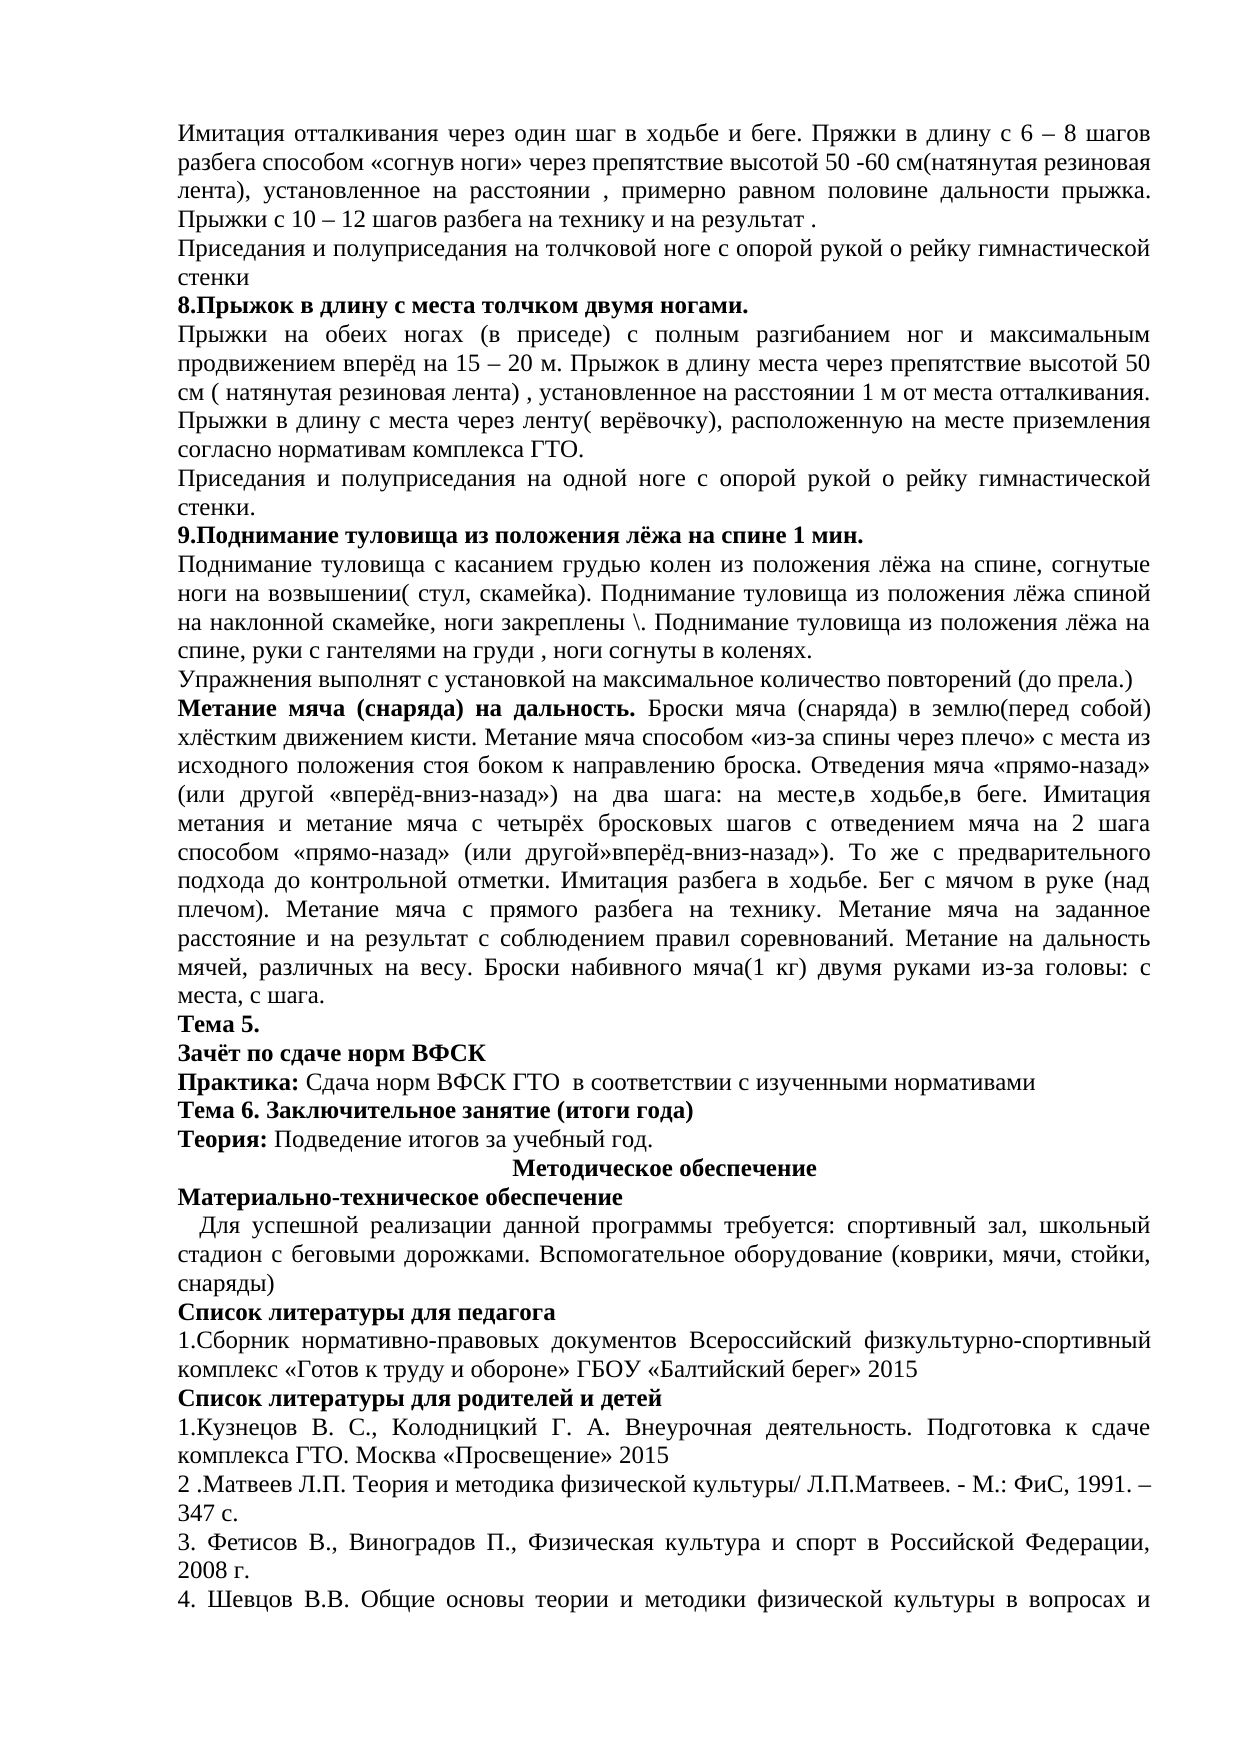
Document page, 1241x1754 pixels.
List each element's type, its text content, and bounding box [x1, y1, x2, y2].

text Приседания и полуприседания на толчковой ноге с опорой рукой о рейку гимнастической стенки [177, 233, 1152, 291]
text Поднимание туловища с касанием грудью колен из положения лёжа на спине, согнутые ноги на возвышении( стул, скамейка). Поднимание туловища из положения лёжа спиной на наклонной скамейке, ноги закреплены \. Поднимание туловища из положения лёжа на спине, руки с гантелями на груди , ноги согнуты в коленях. [177, 549, 1152, 664]
text Зачёт по сдаче норм ВФСК [177, 1038, 1152, 1067]
text Приседания и полуприседания на одной ноге с опорой рукой о рейку гимнастической стенки. [177, 463, 1152, 521]
text Для успешной реализации данной программы требуется: спортивный зал, школьный стадион с беговыми дорожками. Вспомогательное оборудование (коврики, мячи, стойки, снаряды) [177, 1211, 1152, 1297]
text Метание мяча (снаряда) на дальность. Броски мяча (снаряда) в землю(перед собой) хлёстким движением кисти. Метание мяча способом «из-за спины через плечо» с места из исходного положения стоя боком к направлению броска. Отведения мяча «прямо-назад» (или другой «вперёд-вниз-назад») на два шага: на месте,в ходьбе,в беге. Имитация метания и метание мяча с четырёх бросковых шагов с отведением мяча на 2 шага способом «прямо-назад» (или другой»вперёд-вниз-назад»). То же с предварительного подхода до контрольной отметки. Имитация разбега в ходьбе. Бег с мячом в руке (над плечом). Метание мяча с прямого разбега на технику. Метание мяча на заданное расстояние и на результат с соблюдением правил соревнований. Метание на дальность мячей, различных на весу. Броски набивного мяча(1 кг) двумя руками из-за головы: с места, с шага. [177, 693, 1152, 1009]
text 1.Сборник нормативно-правовых документов Всероссийский физкультурно-спортивный комплекс «Готов к труду и обороне» ГБОУ «Балтийский берег» 2015 [177, 1326, 1152, 1383]
text Практика: Сдача норм ВФСК ГТО в соответствии с изученными нормативами [177, 1067, 1152, 1096]
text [177, 1584, 1152, 1613]
text Материально-техническое обеспечение [177, 1182, 1152, 1211]
text 2 .Матвеев Л.П. Теория и методика физической культуры/ Л.П.Матвеев. - М.: ФиС, 1991. – 347 с. [177, 1469, 1152, 1527]
text Теория: Подведение итогов за учебный год. [177, 1124, 1152, 1153]
text Список литературы для родителей и детей [177, 1383, 1152, 1412]
text Список литературы для педагога [177, 1297, 1152, 1326]
text Методическое обеспечение [177, 1153, 1152, 1182]
text 1.Кузнецов В. С., Колодницкий Г. А. Внеурочная деятельность. Подготовка к сдаче комплекса ГТО. Москва «Просвещение» 2015 [177, 1412, 1152, 1469]
text Упражнения выполнят с установкой на максимальное количество повторений (до прела.) [177, 664, 1152, 693]
text 3. Фетисов В., Виноградов П., Физическая культура и спорт в Российской Федерации, 2008 г. [177, 1527, 1152, 1584]
text Тема 5. [177, 1009, 1152, 1038]
text Прыжки на обеих ногах (в приседе) с полным разгибанием ног и максимальным продвижением вперёд на 15 – 20 м. Прыжок в длину места через препятствие высотой 50 см ( натянутая резиновая лента) , установленное на расстоянии 1 м от места отталкивания. Прыжки в длину с места через ленту( верёвочку), расположенную на месте приземления согласно нормативам комплекса ГТО. [177, 319, 1152, 463]
text Имитация отталкивания через один шаг в ходьбе и беге. Пряжки в длину с 6 – 8 шагов разбега способом «согнув ноги» через препятствие высотой 50 -60 см(натянутая резиновая лента), установленное на расстоянии , примерно равном половине дальности прыжка. Прыжки с 10 – 12 шагов разбега на технику и на результат . [177, 118, 1152, 233]
text Тема 6. Заключительное занятие (итоги года) [177, 1096, 1152, 1124]
text 9.Поднимание туловища из положения лёжа на спине 1 мин. [177, 521, 1152, 549]
text 8.Прыжок в длину с места толчком двумя ногами. [177, 291, 1152, 319]
